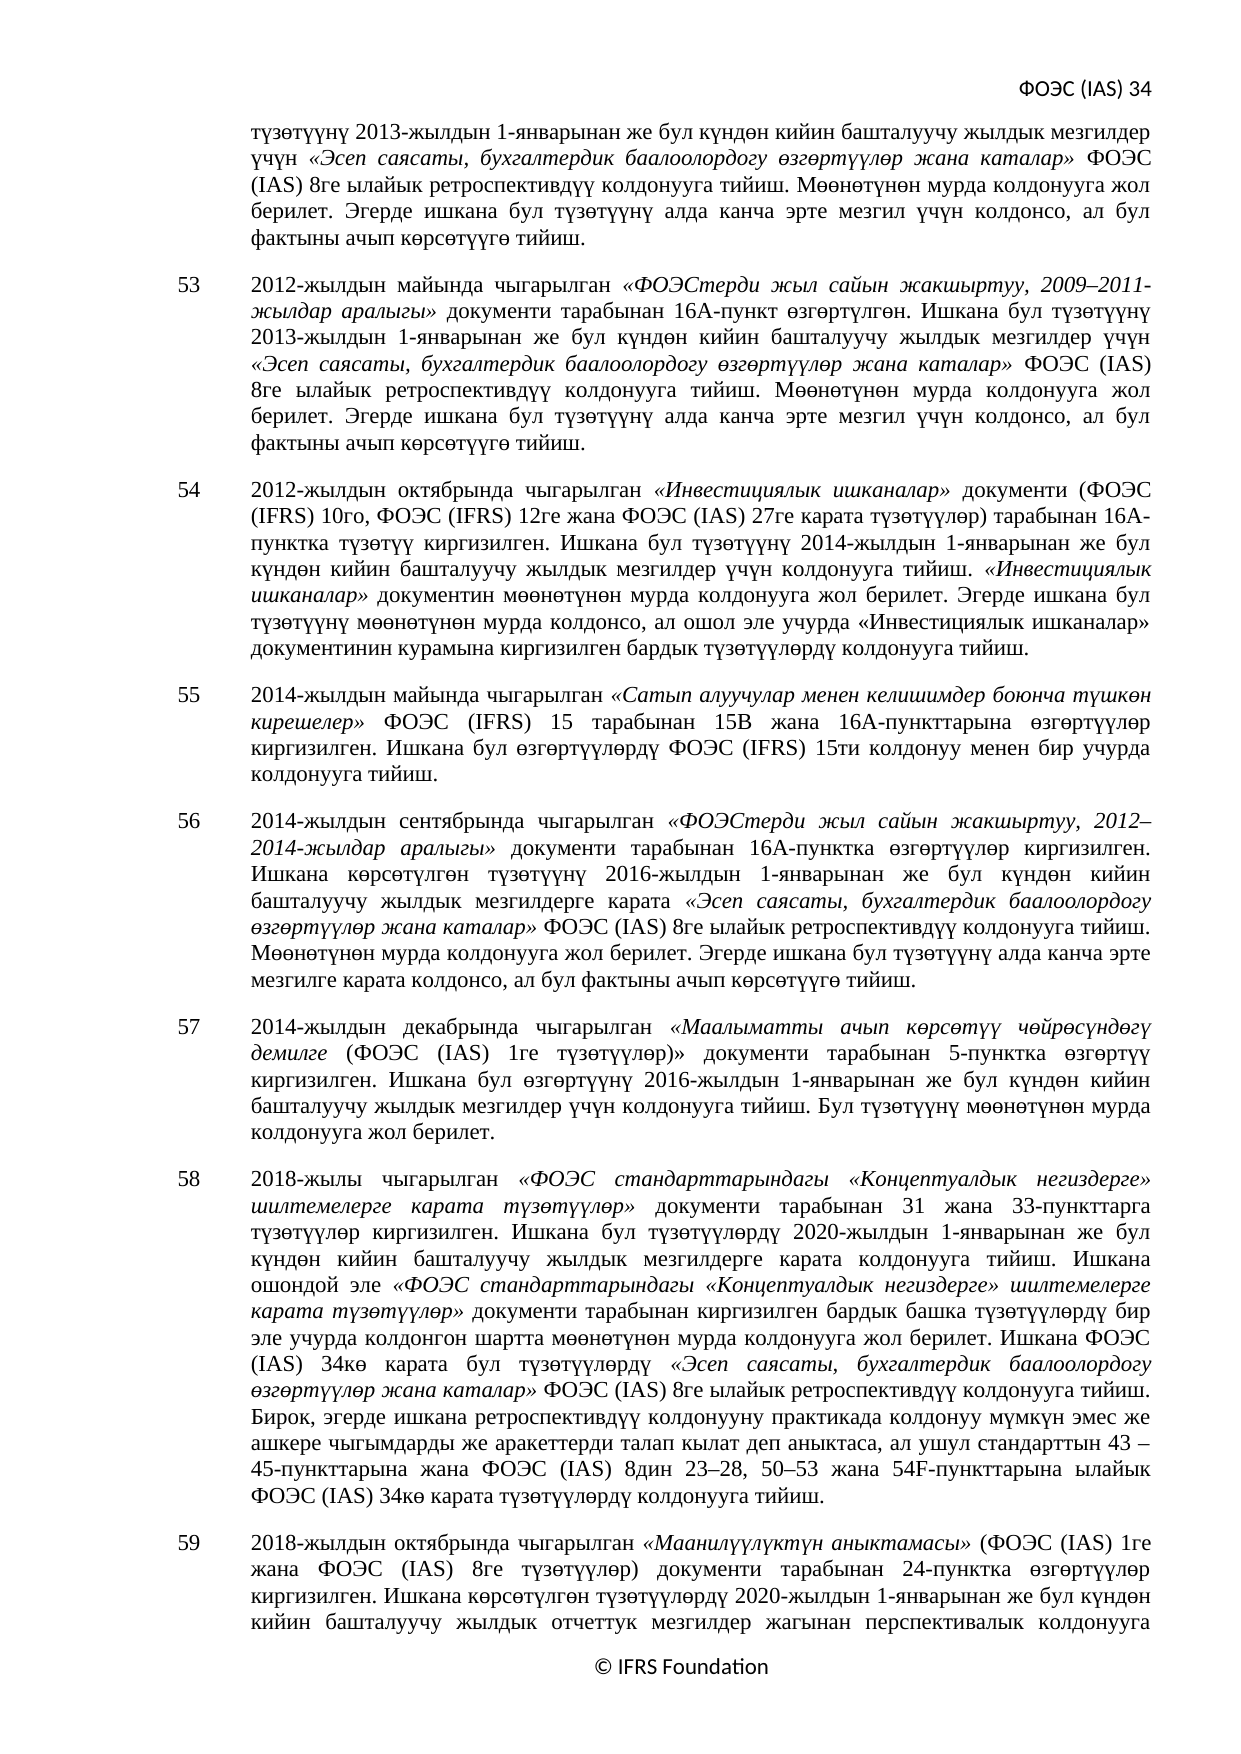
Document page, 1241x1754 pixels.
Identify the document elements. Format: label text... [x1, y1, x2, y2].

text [177, 118, 1152, 250]
text 55 2014-жылдын майында чыгарылган «Сатып алуучулар менен келишимдер боюнча түшкөн кирешелер» ФОЭС (IFRS) 15 тарабынан 15B жана 16A-пункттарына өзгөртүүлөр киргизилген. Ишкана бул өзгөртүүлөрдү ФОЭС (IFRS) 15ти колдонуу менен бир учурда колдонууга тийиш. [177, 681, 1152, 787]
text 57 2014-жылдын декабрында чыгарылган «Маалыматты ачып көрсөтүү чөйрөсүндөгү демилге (ФОЭС (IАS) 1ге түзөтүүлөр)» документи тарабынан 5-пунктка өзгөртүү киргизилген. Ишкана бул өзгөртүүнү 2016-жылдын 1-январынан же бул күндөн кийин башталуучу жылдык мезгилдер үчүн колдонууга тийиш. Бул түзөтүүнү мөөнөтүнөн мурда колдонууга жол берилет. [177, 1013, 1152, 1145]
text 58 2018-жылы чыгарылган «ФОЭС стандарттарындагы «Концептуалдык негиздерге» шилтемелерге карата түзөтүүлөр» документи тарабынан 31 жана 33-пункттарга түзөтүүлөр киргизилген. Ишкана бул түзөтүүлөрдү 2020-жылдын 1-январынан же бул күндөн кийин башталуучу жылдык мезгилдерге карата колдонууга тийиш. Ишкана ошондой эле «ФОЭС стандарттарындагы «Концептуалдык негиздерге» шилтемелерге карата түзөтүүлөр» документи тарабынан киргизилген бардык башка түзөтүүлөрдү бир эле учурда колдонгон шартта мөөнөтүнөн мурда колдонууга жол берилет. Ишкана ФОЭС (IАS) 34кө карата бул түзөтүүлөрдү «Эсеп саясаты, бухгалтердик баалоолордогу өзгөртүүлөр жана каталар» ФОЭС (IАS) 8ге ылайык ретроспективдүү колдонууга тийиш. Бирок, эгерде ишкана ретроспективдүү колдонууну практикада колдонуу мүмкүн эмес же ашкере чыгымдарды же аракеттерди талап кылат деп аныктаса, ал ушул стандарттын 43 – 45-пункттарына жана ФОЭС (IАS) 8дин 23–28, 50–53 жана 54F-пункттарына ылайык ФОЭС (IАS) 34кө карата түзөтүүлөрдү колдонууга тийиш. [177, 1166, 1152, 1508]
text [177, 1529, 1152, 1634]
text 53 2012-жылдын майында чыгарылган «ФОЭСтерди жыл сайын жакшыртуу, 2009–2011-жылдар аралыгы» документи тарабынан 16A-пункт өзгөртүлгөн. Ишкана бул түзөтүүнү 2013-жылдын 1-январынан же бул күндөн кийин башталуучу жылдык мезгилдер үчүн «Эсеп саясаты, бухгалтердик баалоолордогу өзгөртүүлөр жана каталар» ФОЭС (IАS) 8ге ылайык ретроспективдүү колдонууга тийиш. Мөөнөтүнөн мурда колдонууга жол берилет. Эгерде ишкана бул түзөтүүнү алда канча эрте мезгил үчүн колдонсо, ал бул фактыны ачып көрсөтүүгө тийиш. [177, 271, 1152, 455]
text 54 2012-жылдын октябрында чыгарылган «Инвестициялык ишканалар» документи (ФОЭС (IFRS) 10го, ФОЭС (IFRS) 12ге жана ФОЭС (IАS) 27ге карата түзөтүүлөр) тарабынан 16A-пунктка түзөтүү киргизилген. Ишкана бул түзөтүүнү 2014-жылдын 1-январынан же бул күндөн кийин башталуучу жылдык мезгилдер үчүн колдонууга тийиш. «Инвестициялык ишканалар» документин мөөнөтүнөн мурда колдонууга жол берилет. Эгерде ишкана бул түзөтүүнү мөөнөтүнөн мурда колдонсо, ал ошол эле учурда «Инвестициялык ишканалар» документинин курамына киргизилген бардык түзөтүүлөрдү колдонууга тийиш. [177, 476, 1152, 661]
text 56 2014-жылдын сентябрында чыгарылган «ФОЭСтерди жыл сайын жакшыртуу, 2012–2014-жылдар аралыгы» документи тарабынан 16A-пунктка өзгөртүүлөр киргизилген. Ишкана көрсөтүлгөн түзөтүүнү 2016-жылдын 1-январынан же бул күндөн кийин башталуучу жылдык мезгилдерге карата «Эсеп саясаты, бухгалтердик баалоолордогу өзгөртүүлөр жана каталар» ФОЭС (IАS) 8ге ылайык ретроспективдүү колдонууга тийиш. Мөөнөтүнөн мурда колдонууга жол берилет. Эгерде ишкана бул түзөтүүнү алда канча эрте мезгилге карата колдонсо, ал бул фактыны ачып көрсөтүүгө тийиш. [177, 808, 1152, 992]
